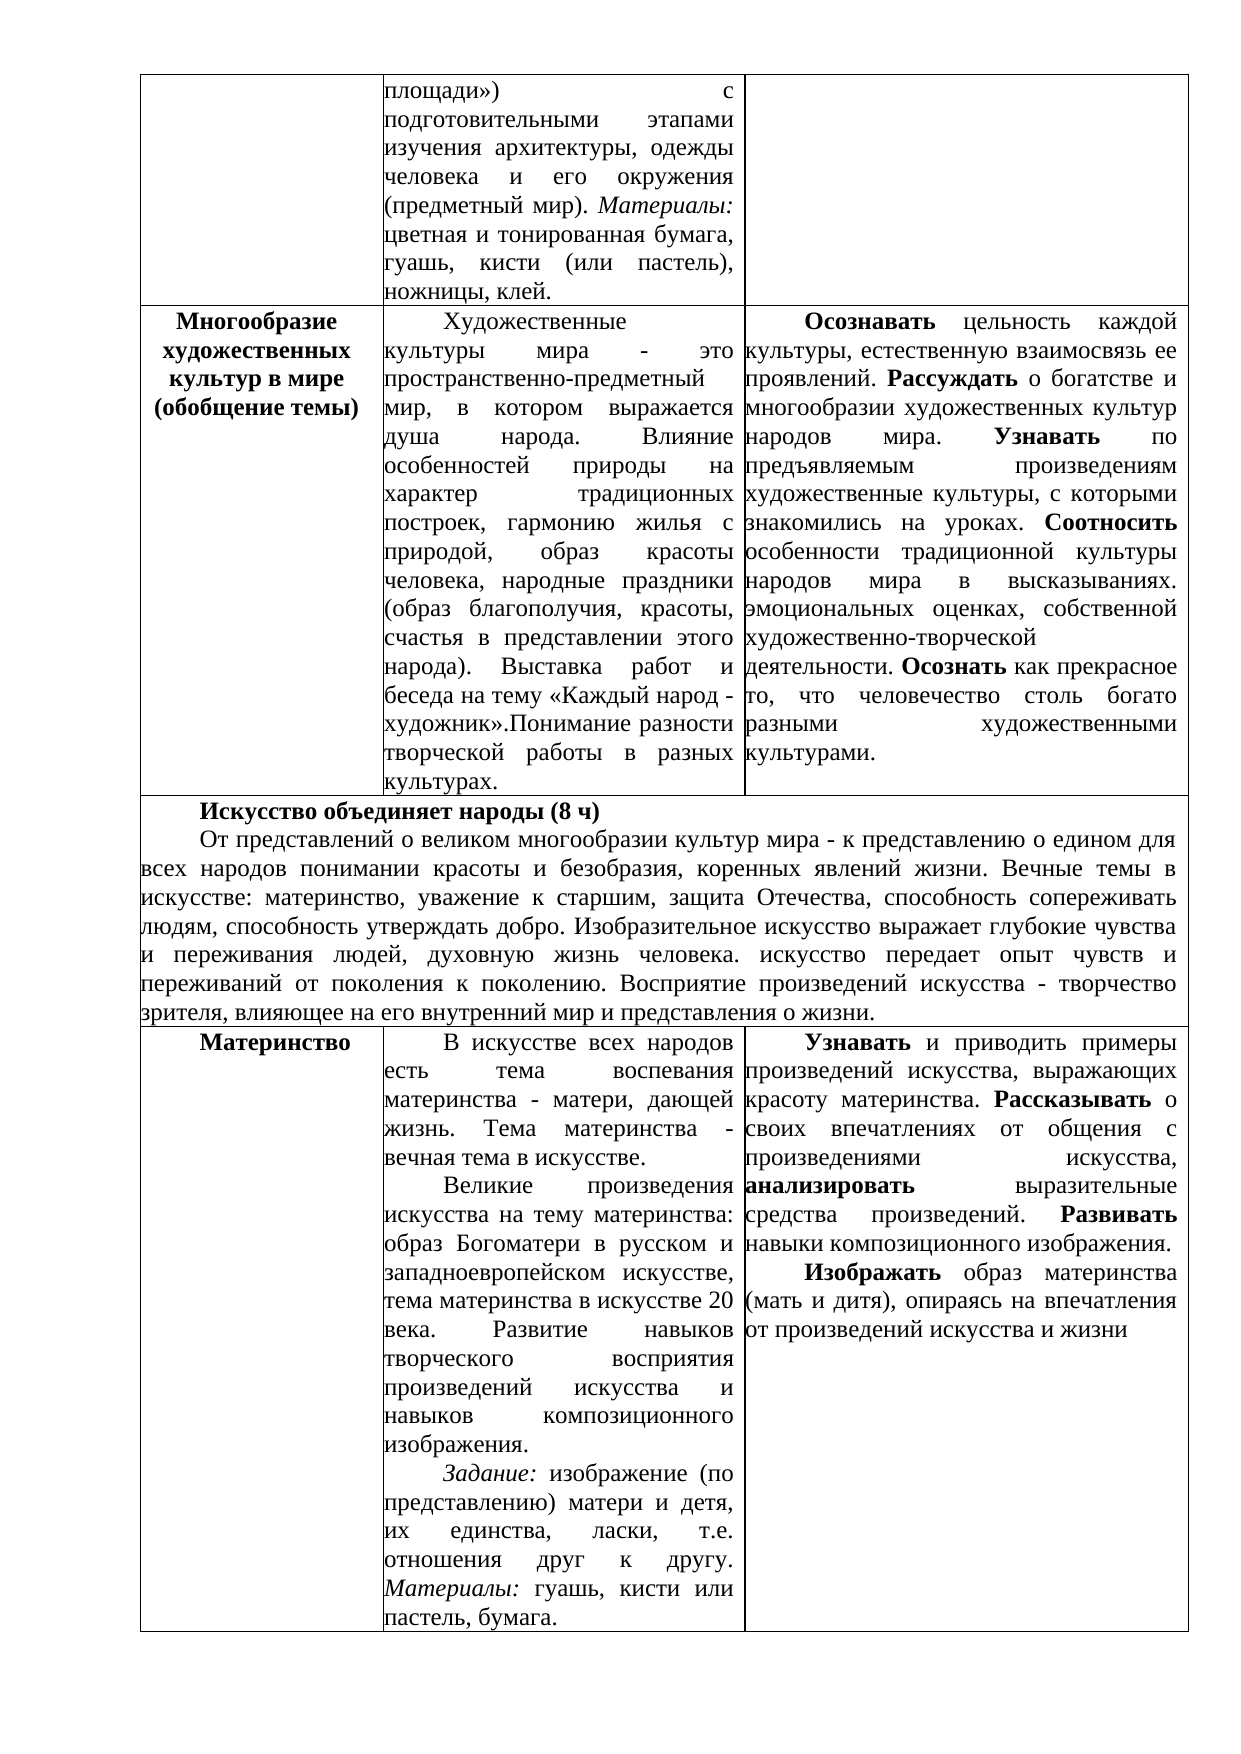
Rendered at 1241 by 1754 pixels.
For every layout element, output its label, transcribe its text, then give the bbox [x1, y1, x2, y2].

table_cell Многообразие художественных культур в мире (обобщение темы) [141, 306, 383, 795]
table_cell Узнавать и приводить примеры произведений искусства, выражающих красоту материнства. Рассказывать о своих впечатлениях от общения с произведениями искусства, анализировать выразительные средства произведений. Развивать навыки композиционного изображения. Изображать образ материнства (мать и дитя), опираясь на впечатления от произведений искусства и жизни [746, 1027, 1188, 1631]
table_cell Осознавать цельность каждой культуры, естественную взаимосвязь ее проявлений. Рассуждать о богатстве и многообразии художественных культур народов мира. Узнавать по предъявляемым произведениям художественные культуры, с которыми знакомились на уроках. Соотносить особенности традиционной культуры народов мира в высказываниях. эмоциональных оценках, собственной художественно-творческой деятельности. Осознать как прекрасное то, что человечество столь богато разными художественными культурами. [746, 306, 1188, 795]
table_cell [384, 75, 744, 305]
table_cell В искусстве всех народов есть тема воспевания материнства - матери, дающей жизнь. Тема материнства - вечная тема в искусстве. Великие произведения искусства на тему материнства: образ Богоматери в русском и западноевропейском искусстве, тема материнства в искусстве 20 века. Развитие навыков творческого восприятия произведений искусства и навыков композиционного изображения. Задание: изображение (по представлению) матери и детя, их единства, ласки, т.е. отношения друг к другу. Материалы: гуашь, кисти или пастель, бумага. [384, 1027, 744, 1631]
table_cell Материнство [141, 1027, 383, 1631]
table_cell Художественные культуры мира - это пространственно-предметный мир, в котором выражается душа народа. Влияние особенностей природы на характер традиционных построек, гармонию жилья с природой, образ красоты человека, народные праздники (образ благополучия, красоты, счастья в представлении этого народа). Выставка работ и беседа на тему «Каждый народ - художник».Понимание разности творческой работы в разных культурах. [384, 306, 744, 795]
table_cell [141, 75, 383, 305]
table_cell Искусство объединяет народы (8 ч) От представлений о великом многообразии культур мира - к представлению о едином для всех народов понимании красоты и безобразия, коренных явлений жизни. Вечные темы в искусстве: материнство, уважение к старшим, защита Отечества, способность сопереживать людям, способность утверждать добро. Изобразительное искусство выражает глубокие чувства и переживания людей, духовную жизнь человека. искусство передает опыт чувств и переживаний от поколения к поколению. Восприятие произведений искусства - творчество зрителя, влияющее на его внутренний мир и представления о жизни. [141, 796, 1188, 1026]
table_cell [746, 75, 1188, 305]
